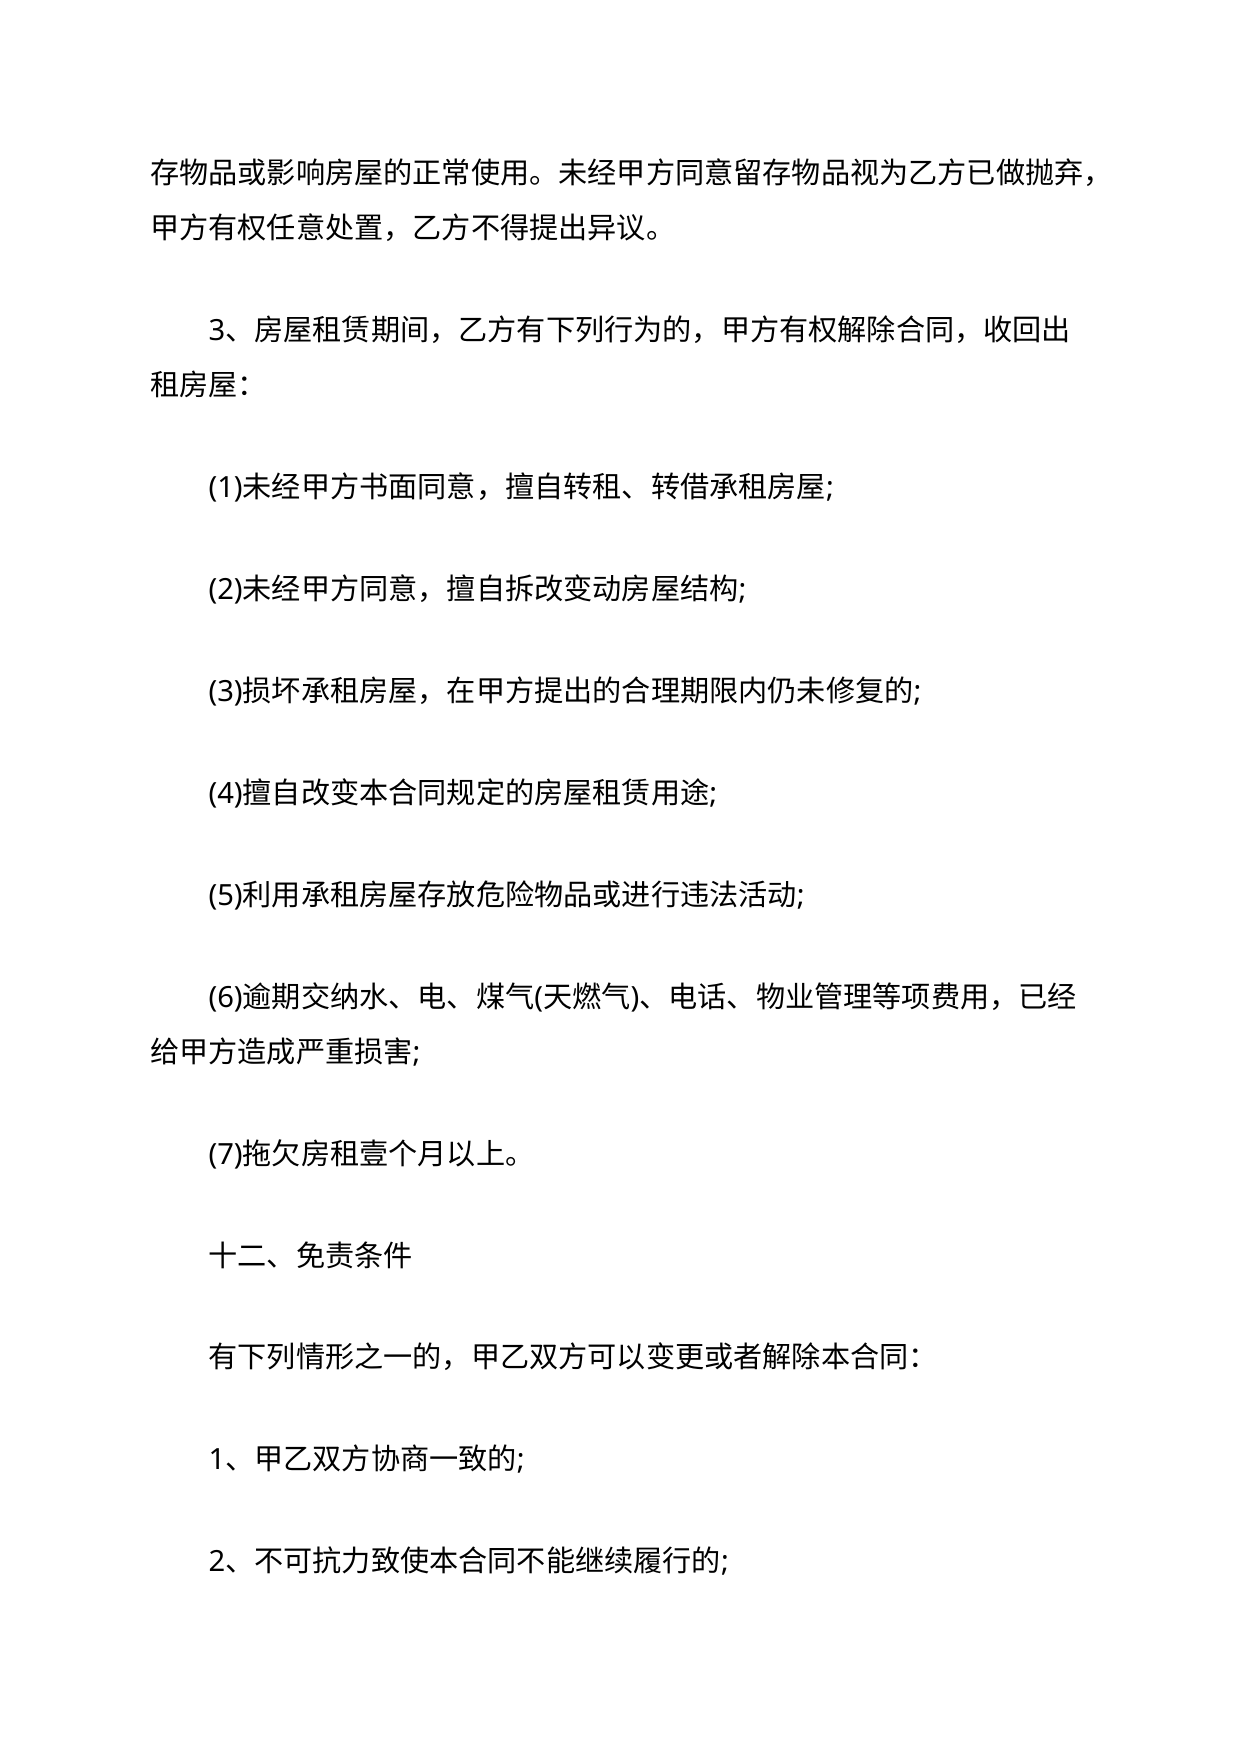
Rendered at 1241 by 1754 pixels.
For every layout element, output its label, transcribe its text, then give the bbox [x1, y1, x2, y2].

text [150, 150, 1090, 247]
text 1、甲乙双方协商一致的; [150, 1436, 1090, 1478]
text 有下列情形之一的，甲乙双方可以变更或者解除本合同： [150, 1334, 1090, 1376]
text 2、不可抗力致使本合同不能继续履行的; [150, 1538, 1090, 1580]
text 十二、免责条件 [150, 1232, 1090, 1274]
text 3、房屋租赁期间，乙方有下列行为的，甲方有权解除合同，收回出租房屋： [150, 307, 1090, 404]
text (2)未经甲方同意，擅自拆改变动房屋结构; [150, 565, 1090, 608]
text (7)拖欠房租壹个月以上。 [150, 1130, 1090, 1173]
text (5)利用承租房屋存放危险物品或进行违法活动; [150, 871, 1090, 914]
text (3)损坏承租房屋，在甲方提出的合理期限内仍未修复的; [150, 667, 1090, 710]
text (4)擅自改变本合同规定的房屋租赁用途; [150, 769, 1090, 812]
text (1)未经甲方书面同意，擅自转租、转借承租房屋; [150, 463, 1090, 506]
text (6)逾期交纳水、电、煤气(天燃气)、电话、物业管理等项费用，已经给甲方造成严重损害; [150, 973, 1090, 1071]
